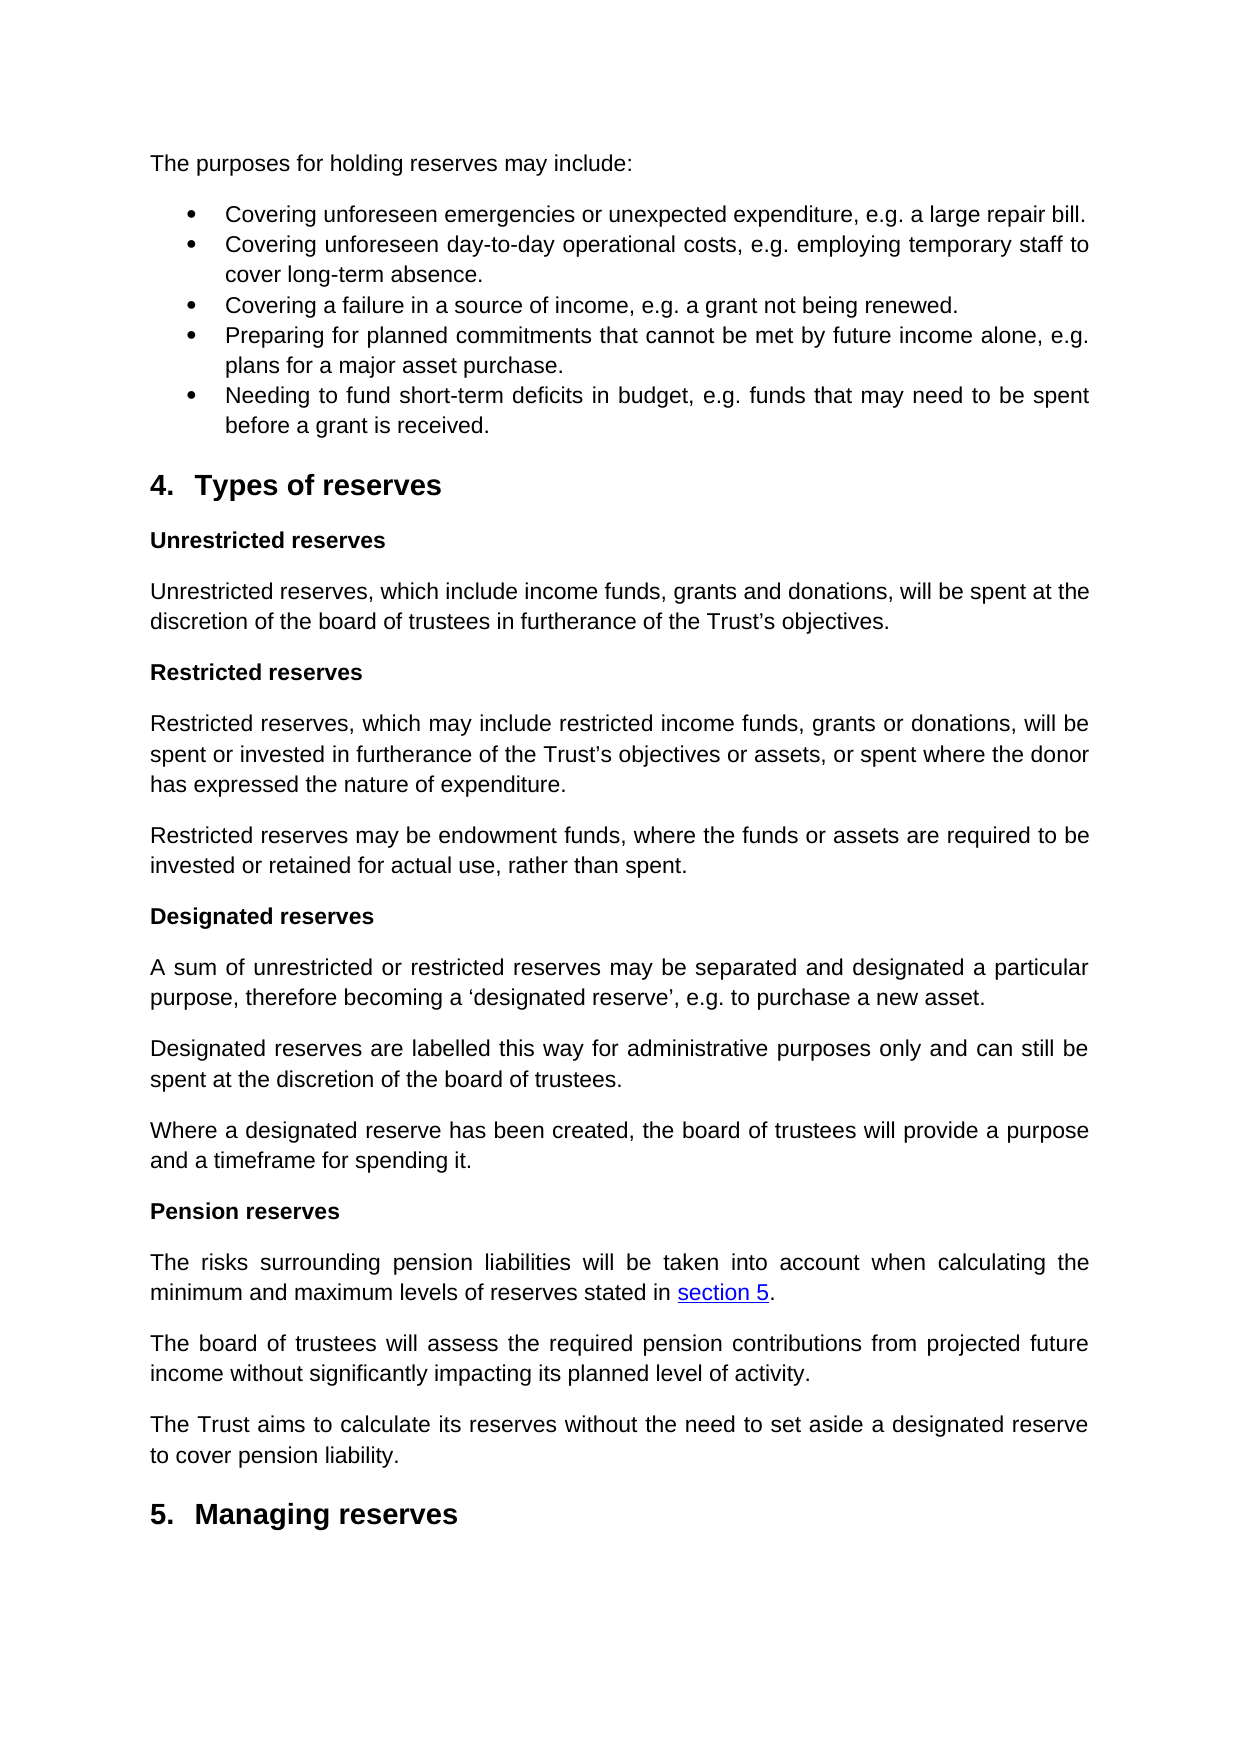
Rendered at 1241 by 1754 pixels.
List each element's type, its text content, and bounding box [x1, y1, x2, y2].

text Designated reserves [150, 903, 1090, 929]
text The purposes for holding reserves may include: [150, 150, 1090, 176]
text Designated reserves are labelled this way for administrative purposes only and can still be spent at the discretion of the board of trustees. [150, 1035, 1090, 1092]
list Covering unforeseen day-to-day operational costs, e.g. employing temporary staff to cover long-term absence. [187, 231, 1090, 288]
text Restricted reserves may be endowment funds, where the funds or assets are required to be invested or retained for actual use, rather than spent. [150, 822, 1090, 878]
list Preparing for planned commitments that cannot be met by future income alone, e.g. plans for a major asset purchase. [187, 322, 1090, 378]
subtitle Types of reserves [150, 468, 1090, 501]
text The board of trustees will assess the required pension contributions from projected future income without significantly impacting its planned level of activity. [150, 1330, 1090, 1387]
text Restricted reserves, which may include restricted income funds, grants or donations, will be spent or invested in furtherance of the Trust’s objectives or assets, or spent where the donor has expressed the nature of expenditure. [150, 710, 1090, 797]
list Needing to fund short-term deficits in budget, e.g. funds that may need to be spent before a grant is received. [187, 382, 1090, 439]
text Restricted reserves [150, 659, 1090, 686]
text Unrestricted reserves [150, 527, 1090, 553]
text A sum of unrestricted or restricted reserves may be separated and designated a particular purpose, therefore becoming a ‘designated reserve’, e.g. to purchase a new asset. [150, 954, 1090, 1011]
text Unrestricted reserves, which include income funds, grants and donations, will be spent at the discretion of the board of trustees in furtherance of the Trust’s objectives. [150, 578, 1090, 635]
list Covering a failure in a source of income, e.g. a grant not being renewed. [187, 292, 1090, 318]
text The Trust aims to calculate its reserves without the need to set aside a designated reserve to cover pension liability. [150, 1411, 1090, 1468]
text The risks surrounding pension liabilities will be taken into account when calculating the minimum and maximum levels of reserves stated in section 5. [150, 1249, 1090, 1306]
list Covering unforeseen emergencies or unexpected expenditure, e.g. a large repair bill. [187, 201, 1090, 227]
text Pension reserves [150, 1198, 1090, 1224]
text Where a designated reserve has been created, the board of trustees will provide a purpose and a timeframe for spending it. [150, 1117, 1090, 1173]
subtitle Managing reserves [150, 1497, 1090, 1530]
